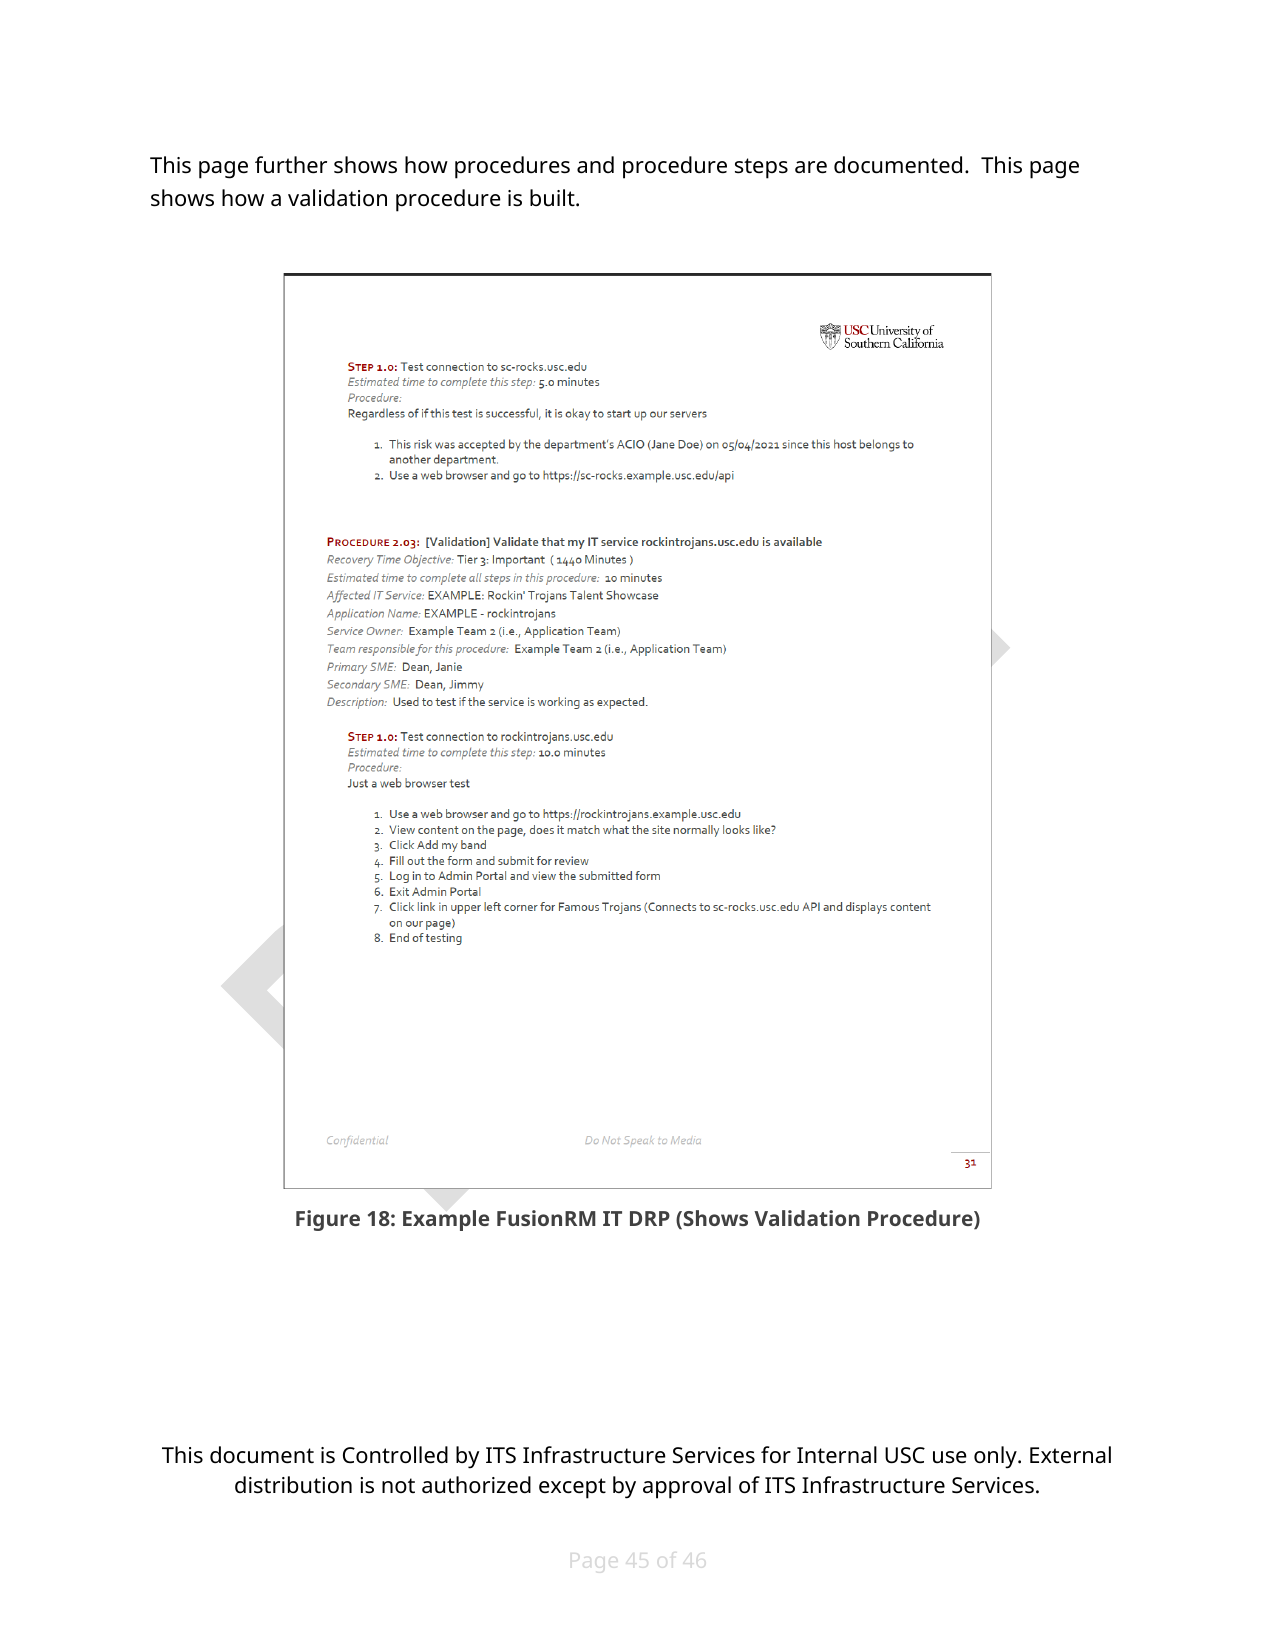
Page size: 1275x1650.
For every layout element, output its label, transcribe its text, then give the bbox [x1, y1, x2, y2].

text This page further shows how procedures and procedure steps are documented. This page shows how a validation procedure is built. [150, 150, 1125, 212]
picture [283, 273, 992, 1189]
